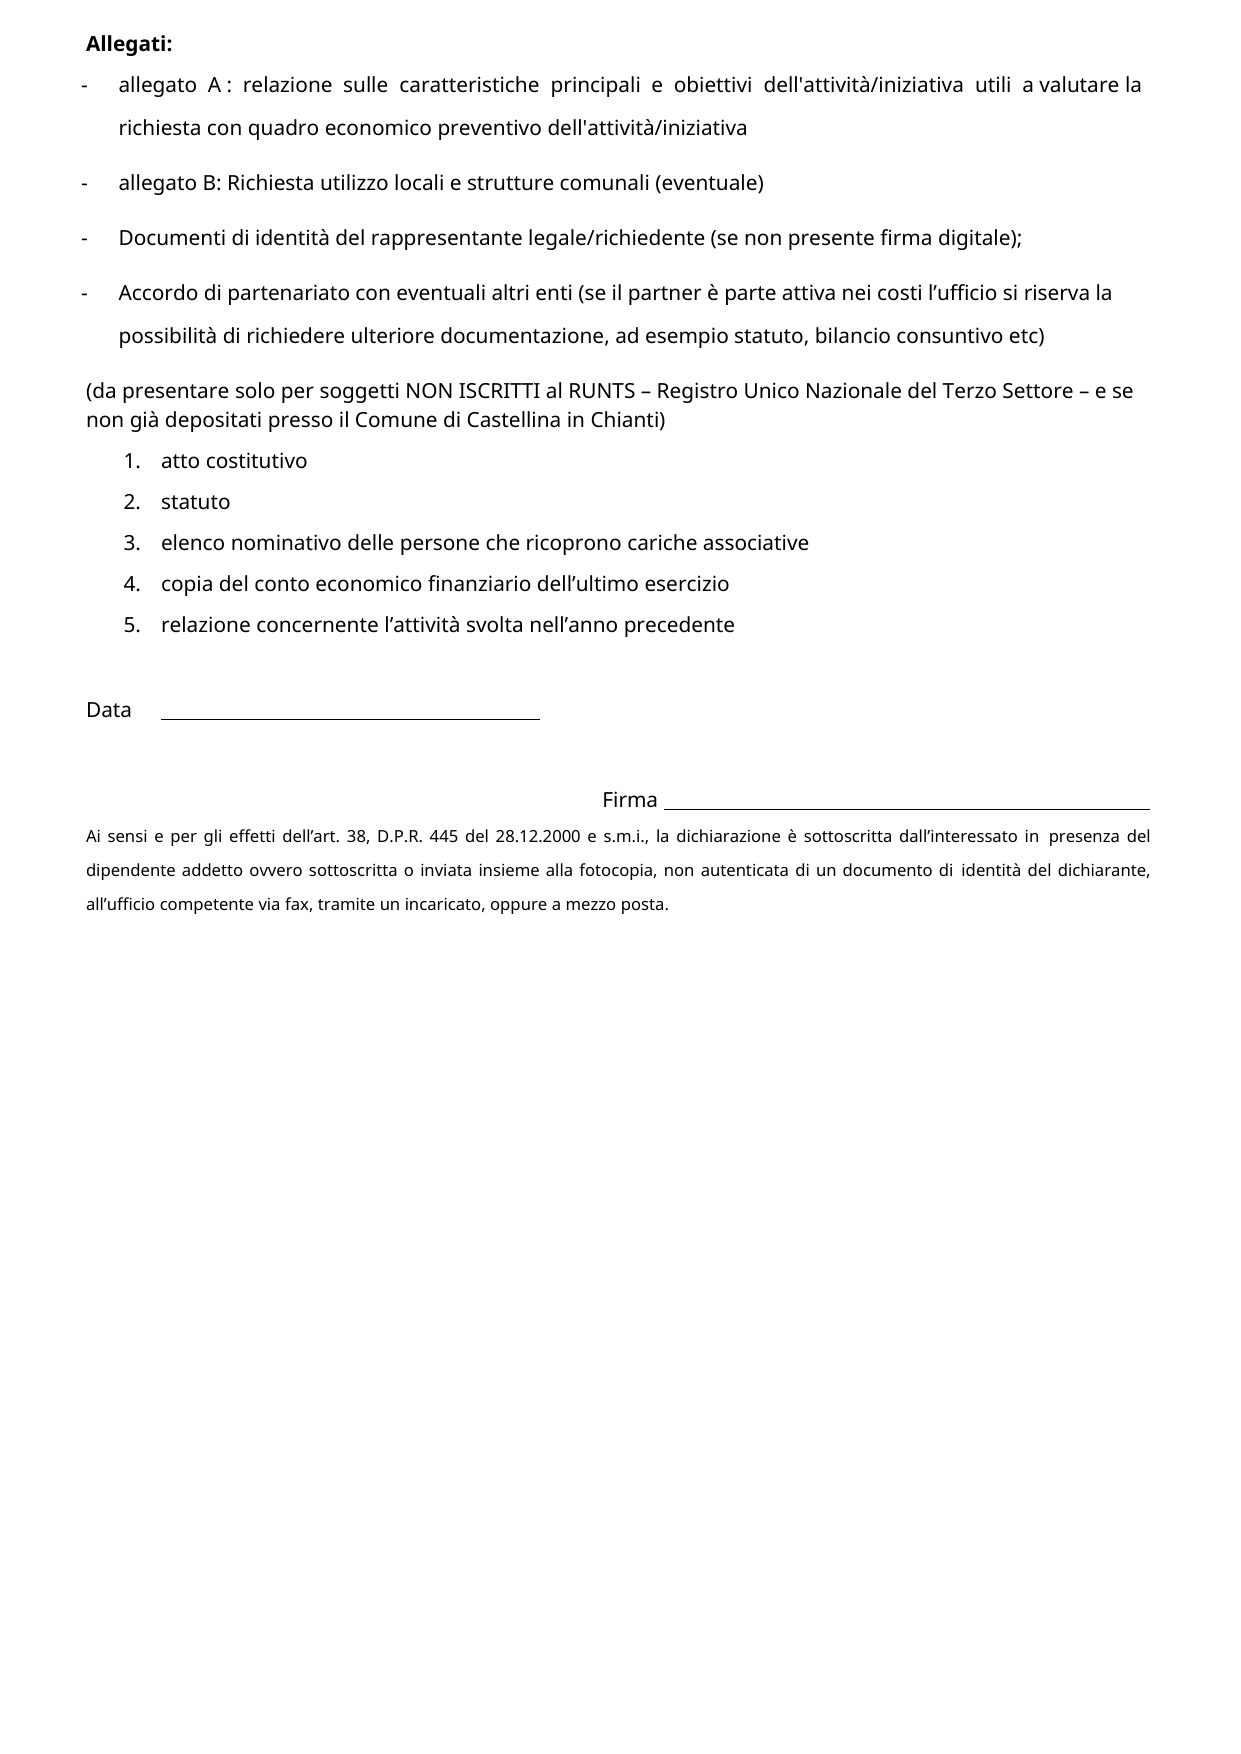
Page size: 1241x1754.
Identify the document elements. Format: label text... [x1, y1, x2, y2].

text Firma [602, 785, 1165, 814]
list atto costitutivo [123, 446, 1165, 474]
text (da presentare solo per soggetti NON ISCRITTI al RUNTS – Registro Unico Nazionale del Terzo Settore – e se non già depositati presso il Comune di Castellina in Chianti) [86, 376, 1165, 433]
list copia del conto economico finanziario dell’ultimo esercizio [123, 569, 1165, 597]
list statuto [123, 487, 1165, 515]
list Accordo di partenariato con eventuali altri enti (se il partner è parte attiva nei costi l’ufficio si riserva la possibilità di richiedere ulteriore documentazione, ad esempio statuto, bilancio consuntivo etc) [81, 278, 1150, 349]
list allegato B: Richiesta utilizzo locali e strutture comunali (eventuale) [81, 168, 1150, 197]
list elenco nominativo delle persone che ricoprono cariche associative [123, 528, 1165, 556]
subtitle Allegati: [86, 29, 1165, 58]
list allegato A: relazione sulle caratteristiche principali e obiettivi dell'attività/iniziativa utili a valutare la richiesta con quadro economico preventivo dell'attività/iniziativa [81, 71, 1150, 142]
text Ai sensi e per gli effetti dell’art. 38, D.P.R. 445 del 28.12.2000 e s.m.i., la dichiarazione è sottoscritta dall’interessato in presenza del dipendente addetto ovvero sottoscritta o inviata insieme alla fotocopia, non autenticata di un documento di identità del dichiarante, all’ufficio competente via fax, tramite un incaricato, oppure a mezzo posta. [86, 824, 1151, 915]
list Documenti di identità del rappresentante legale/richiedente (se non presente firma digitale); [81, 223, 1150, 252]
list relazione concernente l’attività svolta nell’anno precedente Data [86, 610, 781, 723]
